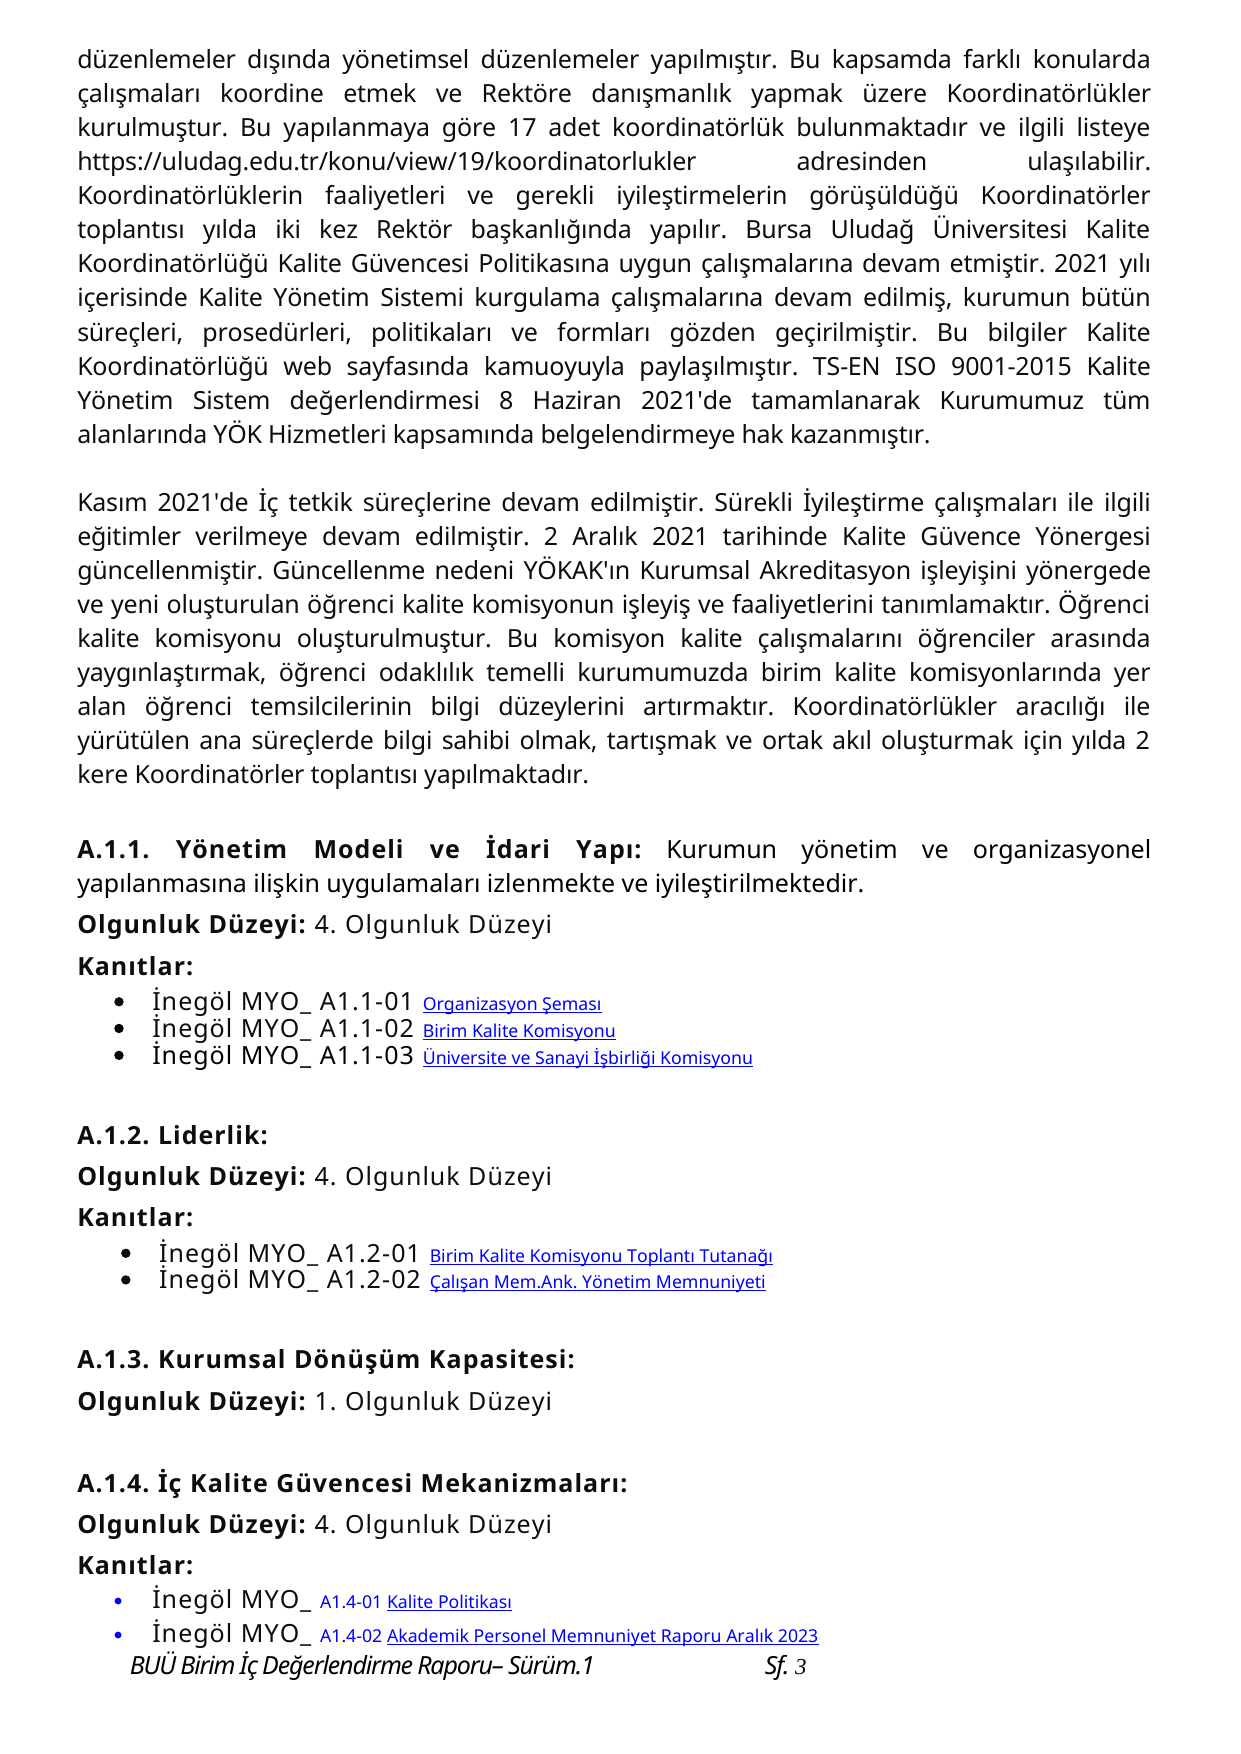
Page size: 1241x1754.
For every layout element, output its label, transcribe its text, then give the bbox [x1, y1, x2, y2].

list İnegöl MYO_ A1.4-01 Kalite Politikası [114, 1581, 1151, 1616]
text Olgunluk Düzeyi: 4. Olgunluk Düzeyi [77, 1158, 1151, 1193]
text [77, 42, 1151, 450]
text Kanıtlar: [77, 1199, 1151, 1234]
list İnegöl MYO_ A1.2-02 Çalışan Mem.Ank. Yönetim Memnuniyeti [121, 1267, 1151, 1294]
list İnegöl MYO_ A1.2-01 Birim Kalite Komisyonu Toplantı Tutanağı [121, 1241, 1151, 1267]
text Kanıtlar: [77, 1547, 1151, 1581]
text A.1.2. Liderlik: [77, 1117, 1151, 1152]
list İnegöl MYO_ A1.1-03 Üniversite ve Sanayi İşbirliği Komisyonu [114, 1043, 1151, 1069]
text Olgunluk Düzeyi: 4. Olgunluk Düzeyi [77, 907, 1151, 941]
text Olgunluk Düzeyi: 4. Olgunluk Düzeyi [77, 1506, 1151, 1540]
text Olgunluk Düzeyi: 1. Olgunluk Düzeyi [77, 1383, 1151, 1417]
text A.1.4. İç Kalite Güvencesi Mekanizmaları: [77, 1465, 1151, 1499]
list İnegöl MYO_ A1.1-01 Organizasyon Şeması [114, 989, 1151, 1016]
text Kasım 2021'de İç tetkik süreçlerine devam edilmiştir. Sürekli İyileştirme çalışmaları ile ilgili eğitimler verilmeye devam edilmiştir. 2 Aralık 2021 tarihinde Kalite Güvence Yönergesi güncellenmiştir. Güncellenme nedeni YÖKAK'ın Kurumsal Akreditasyon işleyişini yönergede ve yeni oluşturulan öğrenci kalite komisyonun işleyiş ve faaliyetlerini tanımlamaktır. Öğrenci kalite komisyonu oluşturulmuştur. Bu komisyon kalite çalışmalarını öğrenciler arasında yaygınlaştırmak, öğrenci odaklılık temelli kurumumuzda birim kalite komisyonlarında yer alan öğrenci temsilcilerinin bilgi düzeylerini artırmaktır. Koordinatörlükler aracılığı ile yürütülen ana süreçlerde bilgi sahibi olmak, tartışmak ve ortak akıl oluşturmak için yılda 2 kere Koordinatörler toplantısı yapılmaktadır. [77, 484, 1151, 791]
list İnegöl MYO_ A1.4-02 Akademik Personel Memnuniyet Raporu Aralık 2023 [114, 1616, 1151, 1649]
text A.1.3. Kurumsal Dönüşüm Kapasitesi: [77, 1342, 1151, 1376]
text Kanıtlar: [77, 948, 1151, 982]
text A.1.1. Yönetim Modeli ve İdari Yapı: Kurumun yönetim ve organizasyonel yapılanmasına ilişkin uygulamaları izlenmekte ve iyileştirilmektedir. [77, 832, 1151, 900]
list İnegöl MYO_ A1.1-02 Birim Kalite Komisyonu [114, 1016, 1151, 1043]
